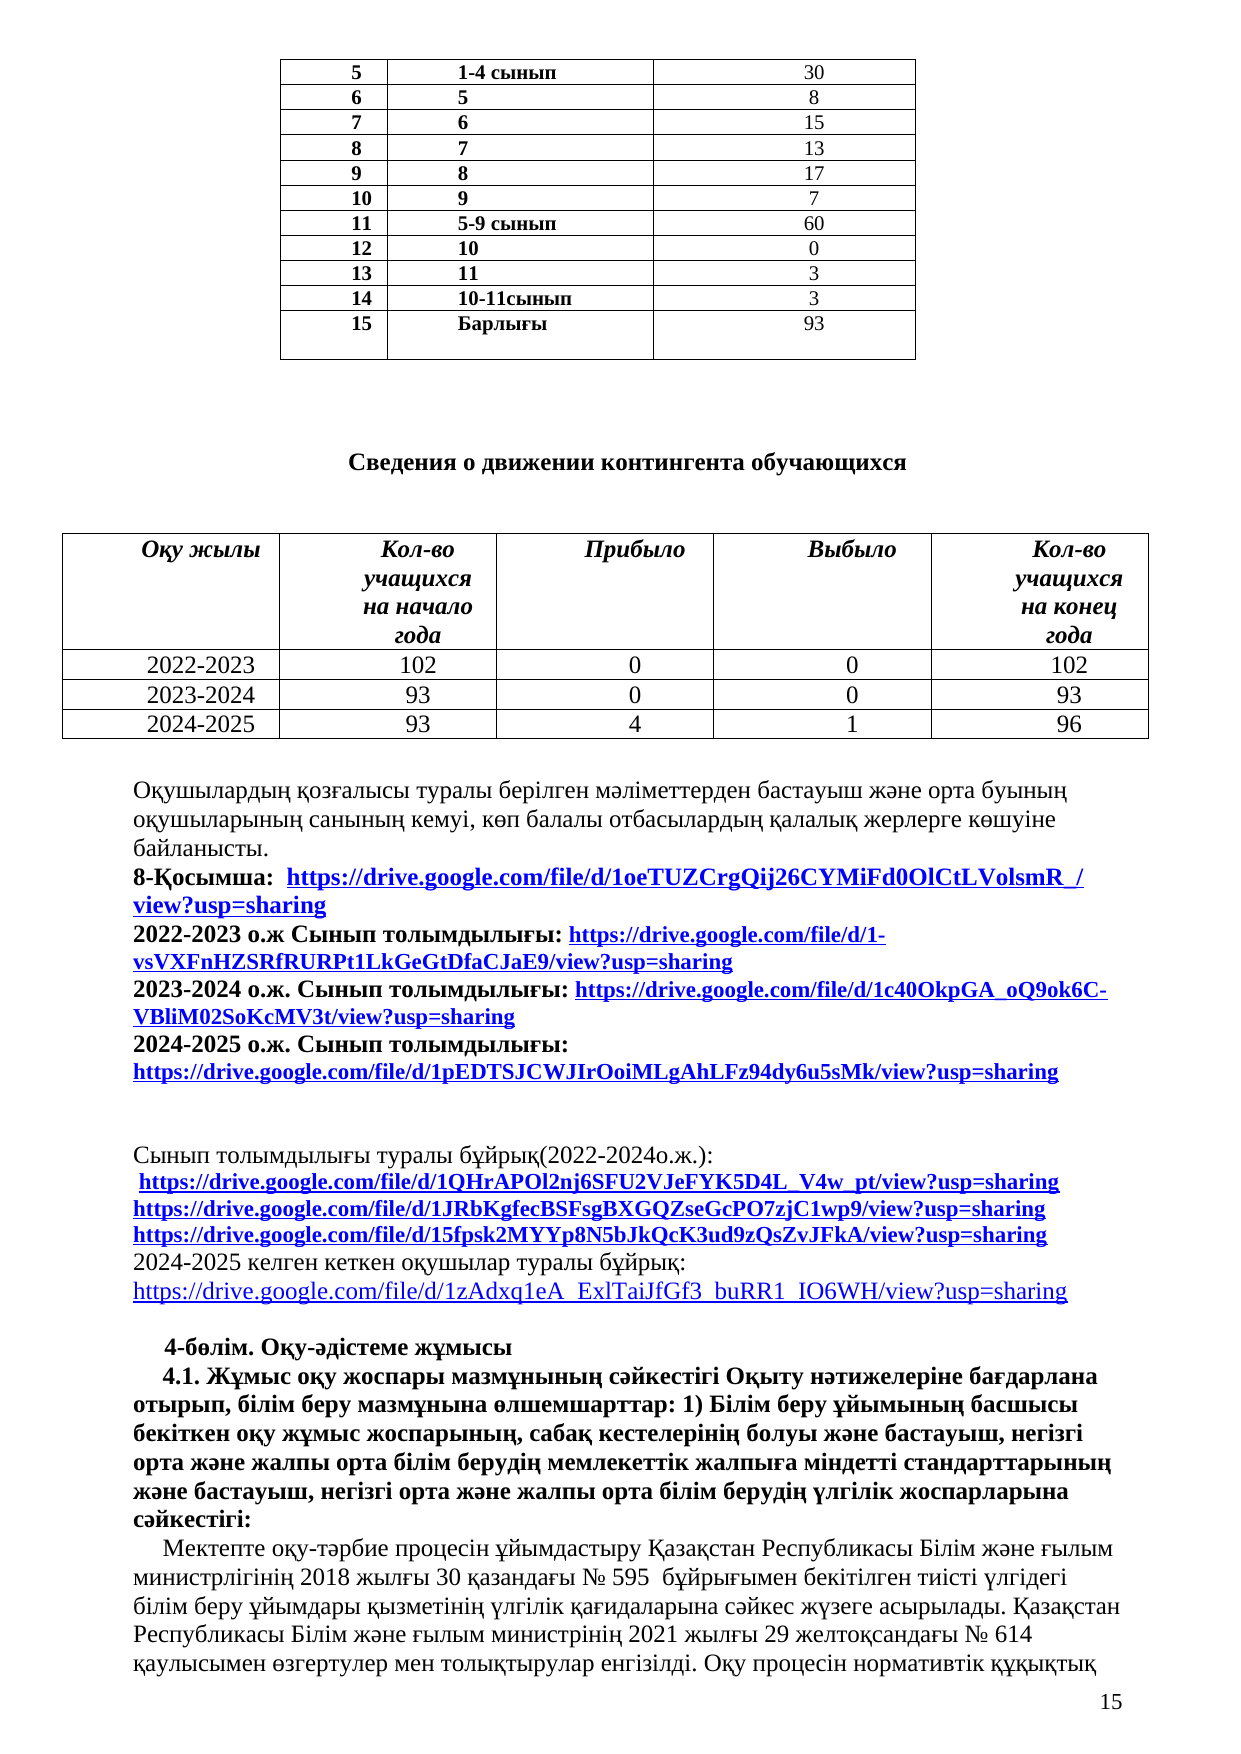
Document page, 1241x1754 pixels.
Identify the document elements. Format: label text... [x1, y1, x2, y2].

table_cell 8 [281, 135, 387, 159]
table_cell 30 [654, 60, 915, 84]
table_cell 2022-2023 [63, 650, 279, 679]
text Оқушылардың қозғалысы туралы берілген мәліметтерден бастауыш және орта буының оқушыларының санының кемуі, көп балалы отбасылардың қалалық жерлерге көшуіне байланысты. [133, 776, 1122, 862]
table_cell 2023-2024 [63, 680, 279, 708]
text 2024-2025 келген кеткен оқушылар туралы бұйрық: https://drive.google.com/file/d/1zAdxq1eA_ExlTaiJfGf3_buRR1_IO6WH/view?usp=sharing [133, 1247, 1122, 1305]
table_cell 17 [654, 161, 915, 184]
table_cell 93 [654, 311, 915, 359]
table_cell 15 [654, 110, 915, 134]
table_header Оқу жылы [63, 534, 279, 649]
table_cell 15 [281, 311, 387, 359]
table_cell 5 [281, 60, 387, 84]
table_cell 7 [654, 186, 915, 210]
table_cell 93 [280, 710, 496, 738]
table_cell 10-11сынып [388, 286, 653, 310]
table_cell Барлығы [388, 311, 653, 359]
table_cell 7 [281, 110, 387, 134]
table_cell 93 [932, 680, 1148, 708]
table_cell 0 [497, 680, 713, 708]
table_header Кол-во учащихся на конец года [932, 534, 1148, 649]
table_cell 7 [388, 135, 653, 159]
table_cell 1-4 сынып [388, 60, 653, 84]
table_cell 0 [654, 236, 915, 260]
table_cell 10 [388, 236, 653, 260]
table_cell 4 [497, 710, 713, 738]
table_cell 96 [932, 710, 1148, 738]
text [133, 1533, 1122, 1677]
table_cell 60 [654, 211, 915, 235]
text https://drive.google.com/file/d/1QHrAPOl2nj6SFU2VJeFYK5D4L_V4w_pt/view?usp=sharing [133, 1168, 1122, 1195]
table_cell 93 [280, 680, 496, 708]
table_cell 6 [388, 110, 653, 134]
table_header Выбыло [714, 534, 931, 649]
text https://drive.google.com/file/d/1JRbKgfecBSFsgBXGQZseGcPO7zjC1wp9/view?usp=sharing [133, 1195, 1122, 1221]
table_cell 8 [388, 161, 653, 184]
table_cell 3 [654, 261, 915, 285]
table_cell 0 [497, 650, 713, 679]
table_cell 11 [388, 261, 653, 285]
table_header Кол-во учащихся на начало года [280, 534, 496, 649]
table_cell 14 [281, 286, 387, 310]
table_cell 13 [281, 261, 387, 285]
table_cell 1 [714, 710, 931, 738]
table_cell 2024-2025 [63, 710, 279, 738]
table_cell 8 [654, 85, 915, 109]
text 4-бөлім. Оқу-әдістеме жұмысы [133, 1332, 1122, 1361]
table_cell 3 [654, 286, 915, 310]
table_cell 12 [281, 236, 387, 260]
text Сынып толымдылығы туралы бұйрық(2022-2024о.ж.): [133, 1140, 1122, 1168]
table_cell 9 [281, 161, 387, 184]
table_cell 102 [280, 650, 496, 679]
text 8-Қосымша: https://drive.google.com/file/d/1oeTUZCrgQij26CYMiFd0OlCtLVolsmR_/view?usp=sharing [133, 862, 1122, 919]
table_cell 102 [932, 650, 1148, 679]
table_cell 5 [388, 85, 653, 109]
text 2024-2025 о.ж. Сынып толымдылығы: https://drive.google.com/file/d/1pEDTSJCWJIrOoiMLgAhLFz94dy6u5sMk/view?usp=sharing [133, 1029, 1122, 1084]
table_cell 13 [654, 135, 915, 159]
table_cell 11 [281, 211, 387, 235]
table_header Прибыло [497, 534, 713, 649]
text 2023-2024 о.ж. Сынып толымдылығы: https://drive.google.com/file/d/1c40OkpGA_oQ9ok6C-VBliM02SoKcMV3t/view?usp=sharing [133, 974, 1122, 1029]
table_cell 0 [714, 680, 931, 708]
table_cell 6 [281, 85, 387, 109]
text https://drive.google.com/file/d/15fpsk2MYYp8N5bJkQcK3ud9zQsZvJFkA/view?usp=sharing [133, 1221, 1122, 1247]
text 4.1. Жұмыс оқу жоспары мазмұнының сәйкестігі Оқыту нәтижелеріне бағдарлана отырып, білім беру мазмұнына өлшемшарттар: 1) Білім беру ұйымының басшысы бекіткен оқу жұмыс жоспарының, сабақ кестелерінің болуы және бастауыш, негізгі орта және жалпы орта білім берудің мемлекеттік жалпыға міндетті стандарттарының және бастауыш, негізгі орта және жалпы орта білім берудің үлгілік жоспарларына сәйкестігі: [133, 1361, 1122, 1533]
table_cell 9 [388, 186, 653, 210]
table_cell 0 [714, 650, 931, 679]
text Сведения о движении контингента обучающихся [133, 447, 1122, 475]
table_cell 5-9 сынып [388, 211, 653, 235]
text 2022-2023 о.ж Сынып толымдылығы: https://drive.google.com/file/d/1-vsVXFnHZSRfRURPt1LkGeGtDfaCJaE9/view?usp=sharing [133, 919, 1122, 974]
table_cell 10 [281, 186, 387, 210]
